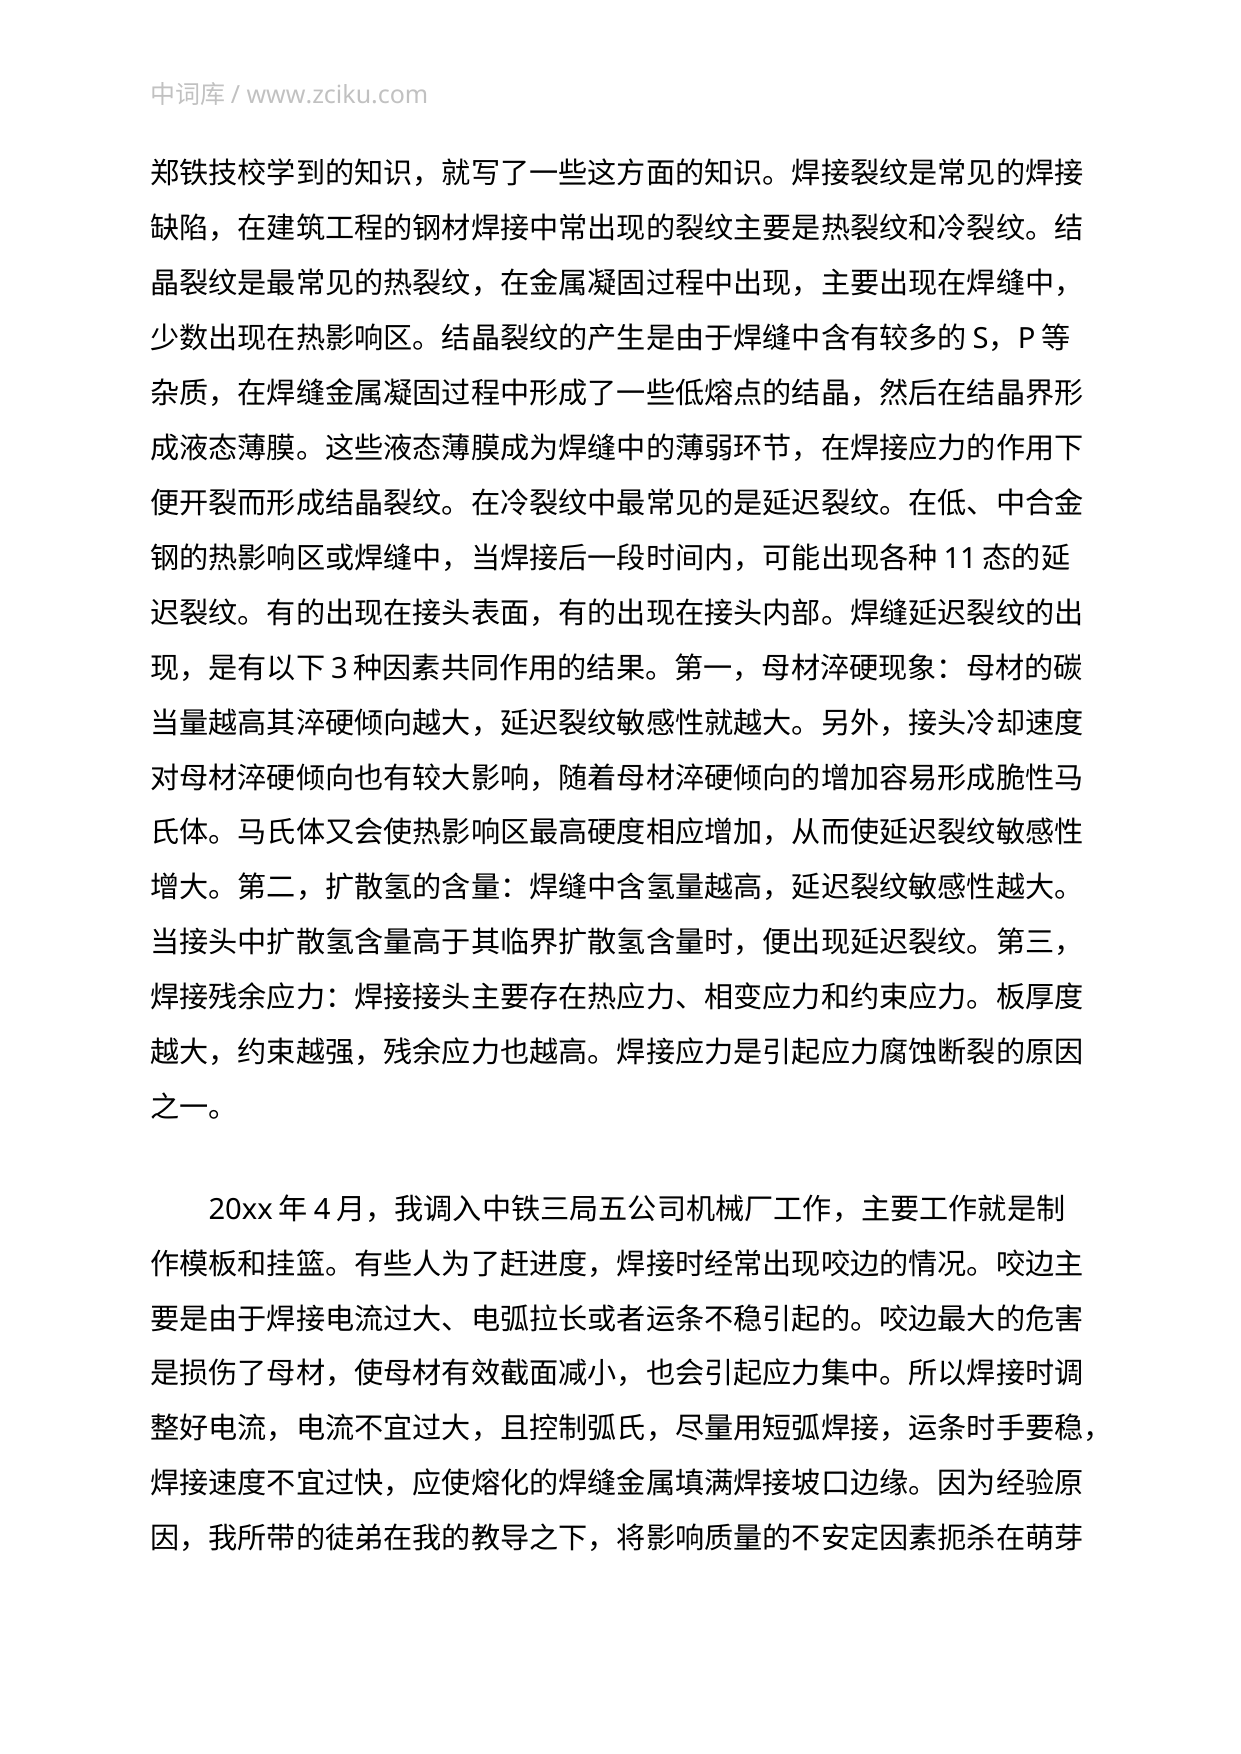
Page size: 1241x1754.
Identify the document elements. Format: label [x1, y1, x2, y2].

text [150, 1185, 1090, 1557]
text [150, 150, 1090, 1126]
